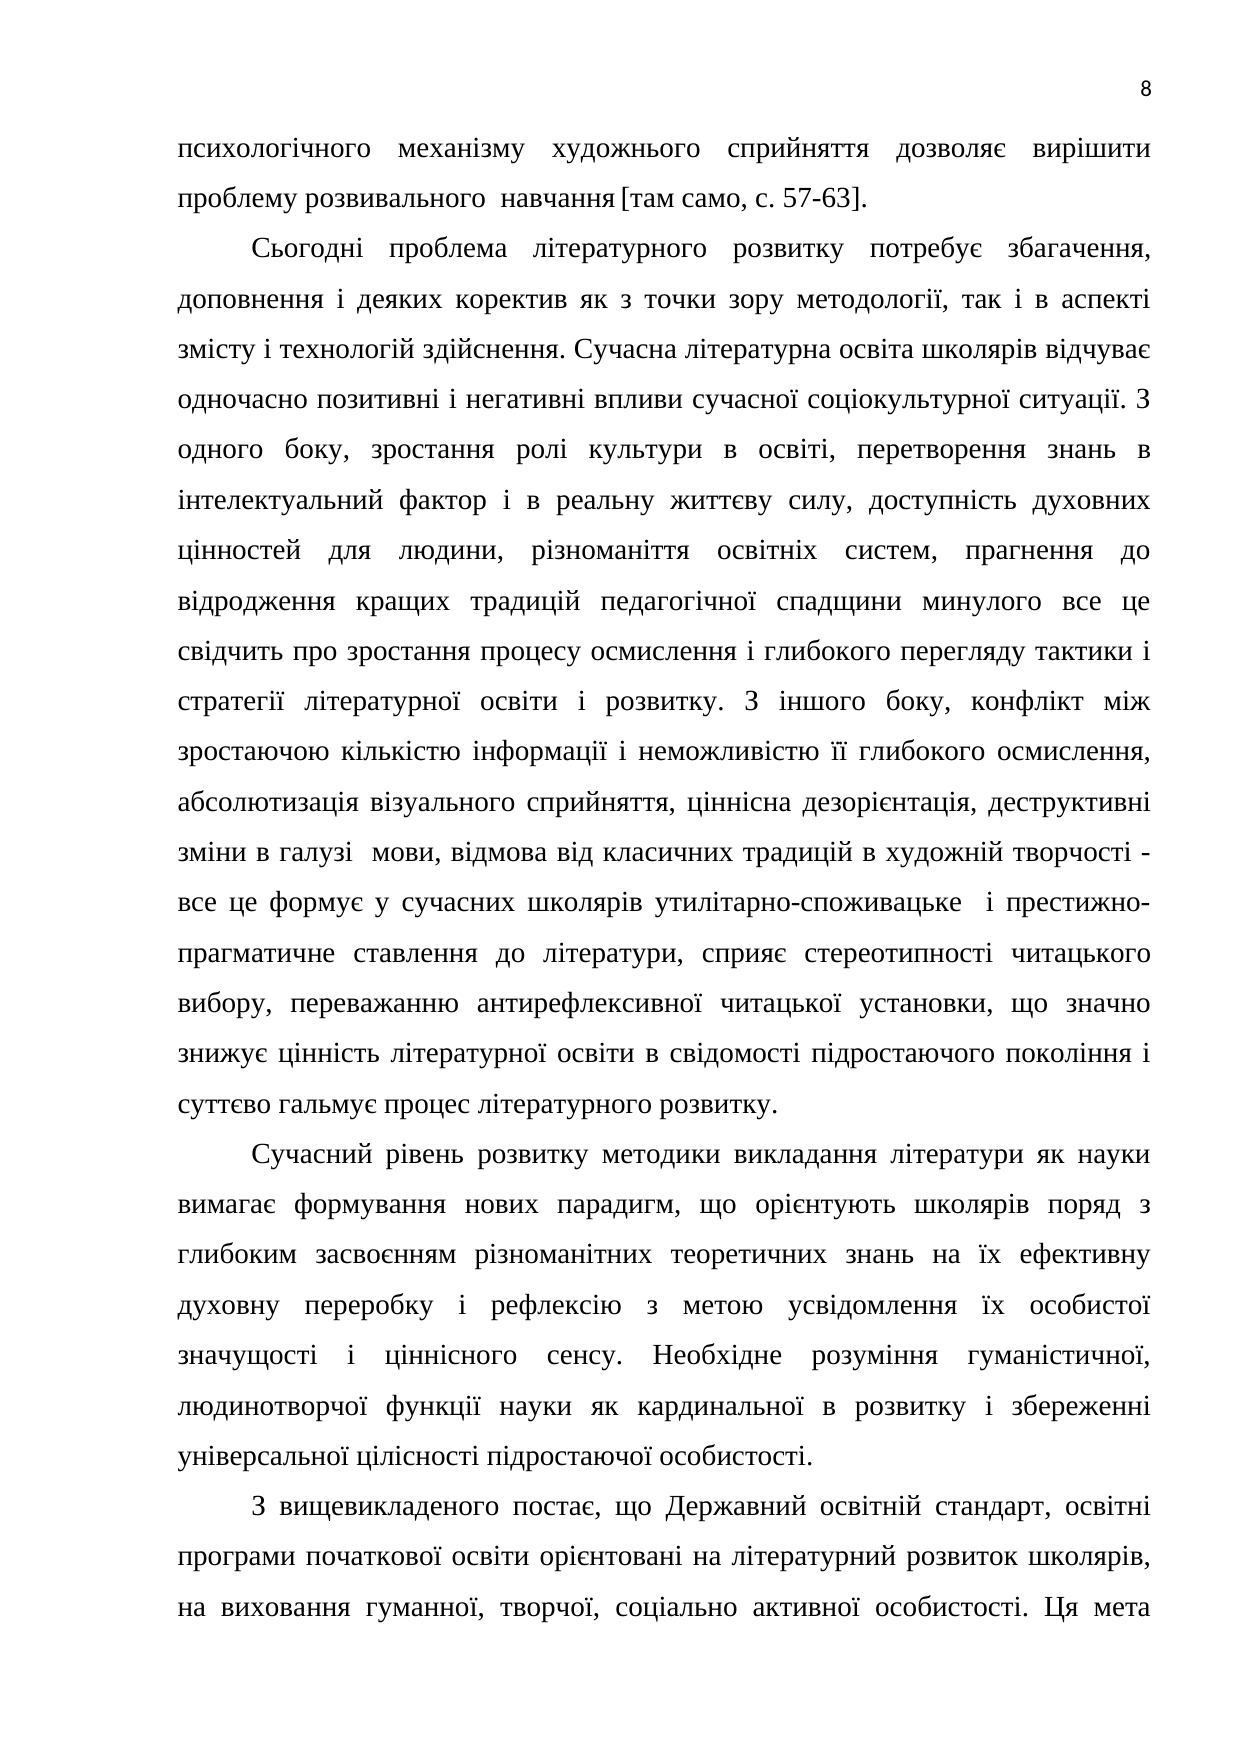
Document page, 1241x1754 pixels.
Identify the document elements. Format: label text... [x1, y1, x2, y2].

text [177, 1488, 1152, 1622]
text Сучасний рівень розвитку методики викладання літератури як науки вимагає формування нових парадигм, що орієнтують школярів поряд з глибоким засвоєнням різноманітних теоретичних знань на їх ефективну духовну переробку і рефлексію з метою усвідомлення їх особистої значущості і ціннісного сенсу. Необхідне розуміння гуманістичної, людинотворчої функції науки як кардинальної в розвитку і збереженні універсальної цілісності підростаючої особистості. [177, 1136, 1152, 1471]
text Сьогодні проблема літературного розвитку потребує збагачення, доповнення і деяких коректив як з точки зору методології, так і в аспекті змісту і технологій здійснення. Сучасна літературна освіта школярів відчуває одночасно позитивні і негативні впливи сучасної соціокультурної ситуації. З одного боку, зростання ролі культури в освіті, перетворення знань в інтелектуальний фактор і в реальну життєву силу, доступність духовних цінностей для людини, різноманіття освітніх систем, прагнення до відродження кращих традицій педагогічної спадщини минулого все це свідчить про зростання процесу осмислення і глибокого перегляду тактики і стратегії літературної освіти і розвитку. З іншого боку, конфлікт між зростаючою кількістю інформації і неможливістю її глибокого осмислення, абсолютизація візуального сприйняття, ціннісна дезорієнтація, деструктивні зміни в галузі мови, відмова від класичних традицій в художній творчості - все це формує у сучасних школярів утилітарно-споживацьке і престижно-прагматичне ставлення до літератури, сприяє стереотипності читацького вибору, переважанню антирефлексивної читацької установки, що значно знижує цінність літературної освіти в свідомості підростаючого покоління і суттєво гальмує процес літературного розвитку. [177, 230, 1152, 1119]
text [177, 130, 1152, 214]
